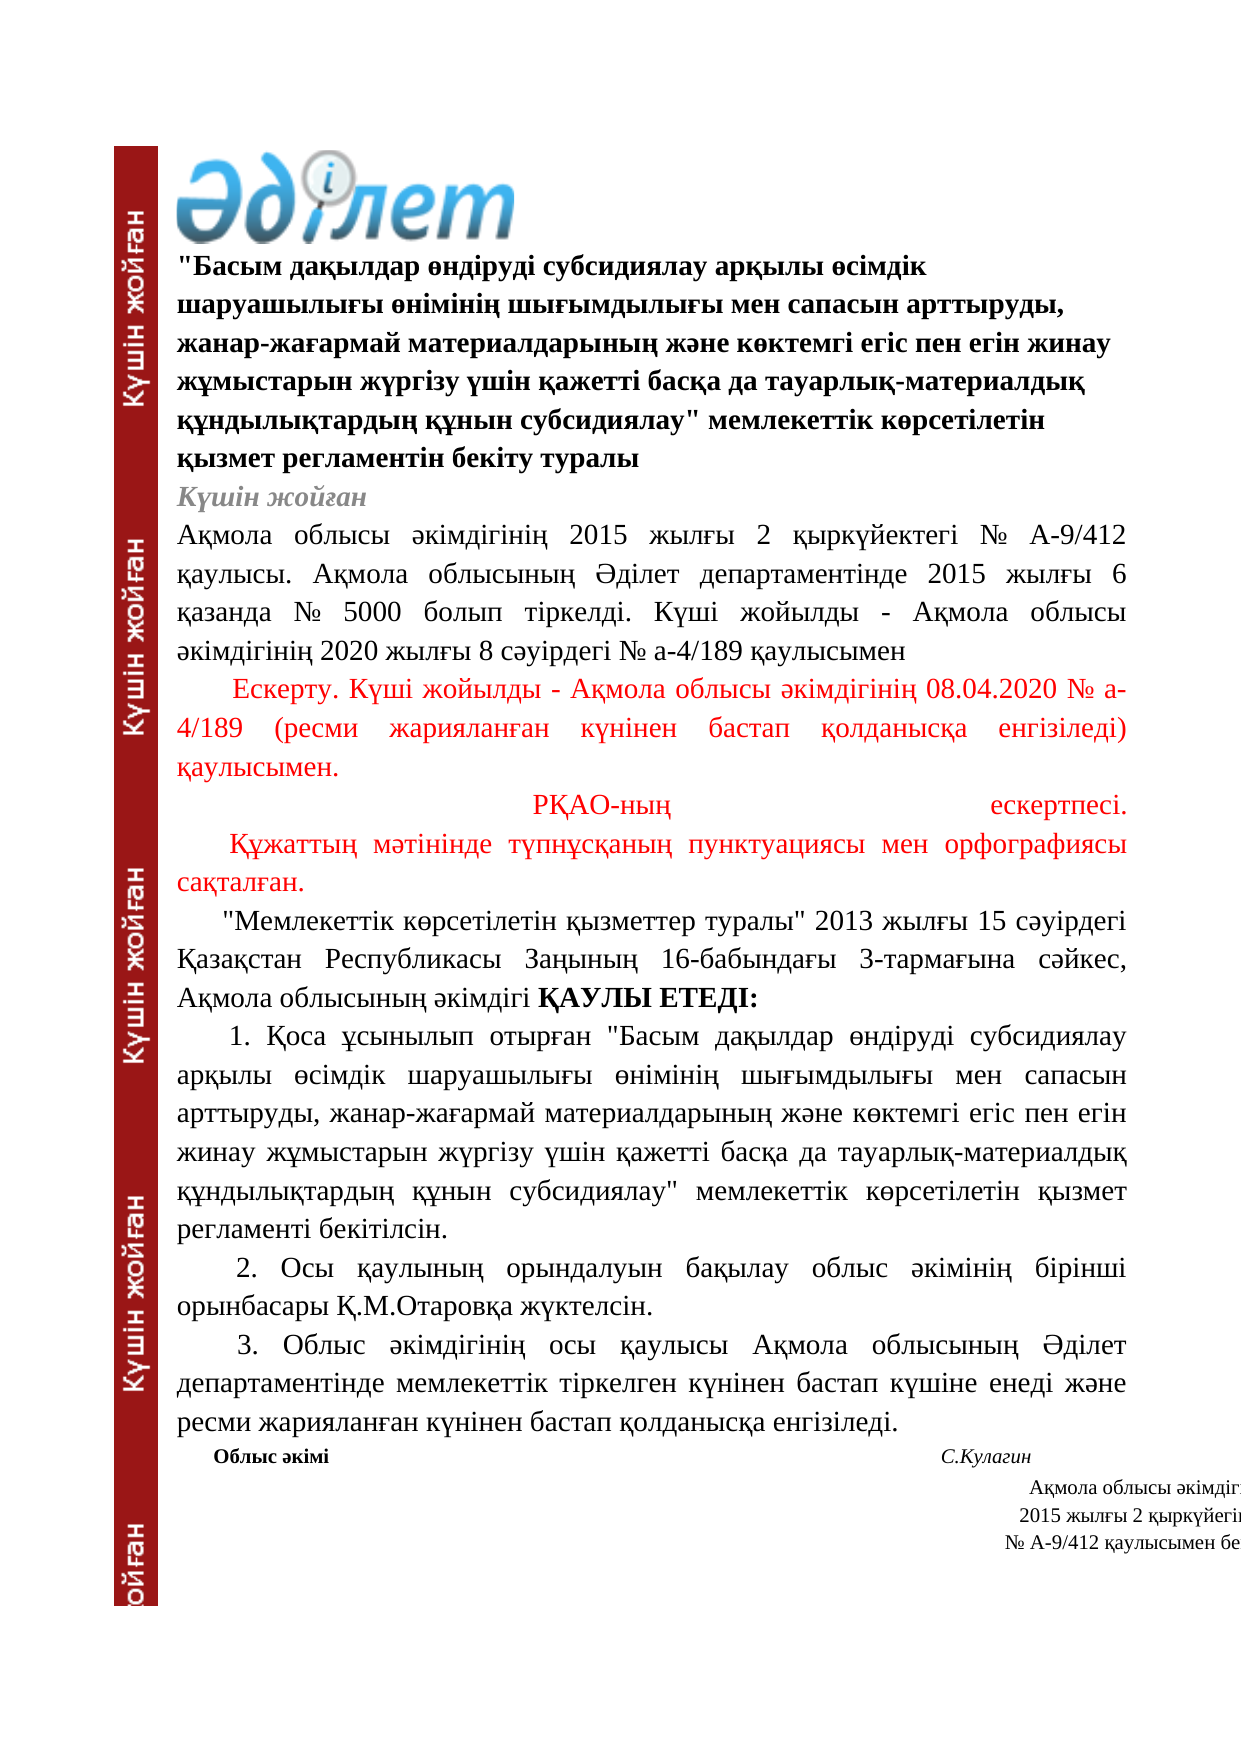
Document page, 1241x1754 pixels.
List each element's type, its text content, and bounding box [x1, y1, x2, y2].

text "Басым дақылдар өндiрудi субсидиялау арқылы өсiмдiк шаруашылығы өнiмiнiң шығымдылығы мен сапасын арттыруды, жанар-жағармай материалдарының және көктемгi егiс пен егiн жинау жұмыстарын жүргiзу үшін қажеттi басқа да тауарлық-материалдық құндылықтардың құнын субсидиялау" мемлекеттік көрсетілетін қызмет регламентін бекіту туралы [112, 248, 1128, 474]
picture [114, 1322, 158, 1327]
text Ескерту. Күші жойылды - Ақмола облысы әкімдігінің 08.04.2020 № а-4/189 (ресми жарияланған күнінен бастап қолданысқа енгізіледі) қаулысымен. РҚАО-ның ескертпесі. Құжаттың мәтінінде түпнұсқаның пунктуациясы мен орфографиясы сақталған. [112, 672, 1128, 898]
picture [114, 898, 158, 903]
text 2. Осы қаулының орындалуын бақылау облыс әкімінің бірінші орынбасары Қ.М.Отаровқа жүктелсін. [112, 1250, 1128, 1322]
picture [114, 512, 158, 517]
table_header Облыс әкімі [101, 1443, 939, 1473]
text Күшін жойған [112, 479, 1128, 512]
table_header Ақмола облысы әкімдігінің 2015 жылғы 2 қыркүйегіндегі № А-9/412 қаулысымен бекітілді [912, 1474, 1240, 1560]
picture [114, 474, 158, 479]
picture [176, 150, 515, 244]
text Ақмола облысы әкімдігінің 2015 жылғы 2 қыркүйектегі № А-9/412 қаулысы. Ақмола облысының Әділет департаментінде 2015 жылғы 6 қазанда № 5000 болып тіркелді. Күші жойылды - Ақмола облысы әкімдігінің 2020 жылғы 8 сәуірдегі № а-4/189 қаулысымен [112, 517, 1128, 667]
text "Мемлекеттік көрсетілетін қызметтер туралы" 2013 жылғы 15 сәуірдегі Қазақстан Республикасы Заңының 16-бабындағы 3-тармағына сәйкес, Ақмола облысының әкімдігі ҚАУЛЫ ЕТЕДІ: [112, 903, 1128, 1013]
text 1. Қоса ұсынылып отырған "Басым дақылдар өндiрудi субсидиялау арқылы өсiмдiк шаруашылығы өнiмiнiң шығымдылығы мен сапасын арттыруды, жанар-жағармай материалдарының және көктемгi егiс пен егiн жинау жұмыстарын жүргiзу үшін қажеттi басқа да тауарлық-материалдық құндылықтардың құнын субсидиялау" мемлекеттік көрсетілетін қызмет регламенті бекітілсін. [112, 1018, 1128, 1245]
table_header [101, 1474, 912, 1560]
text 3. Облыс әкімдігінің осы қаулысы Ақмола облысының Әділет департаментінде мемлекеттік тіркелген күнінен бастап күшіне енеді және ресми жарияланған күнінен бастап қолданысқа енгізіледі. [112, 1327, 1128, 1437]
picture [114, 667, 158, 672]
picture [114, 146, 158, 248]
picture [114, 1560, 158, 1606]
picture [114, 1013, 158, 1018]
table_header С.Кулагин [939, 1443, 1240, 1473]
picture [114, 1437, 158, 1443]
picture [114, 1245, 158, 1250]
